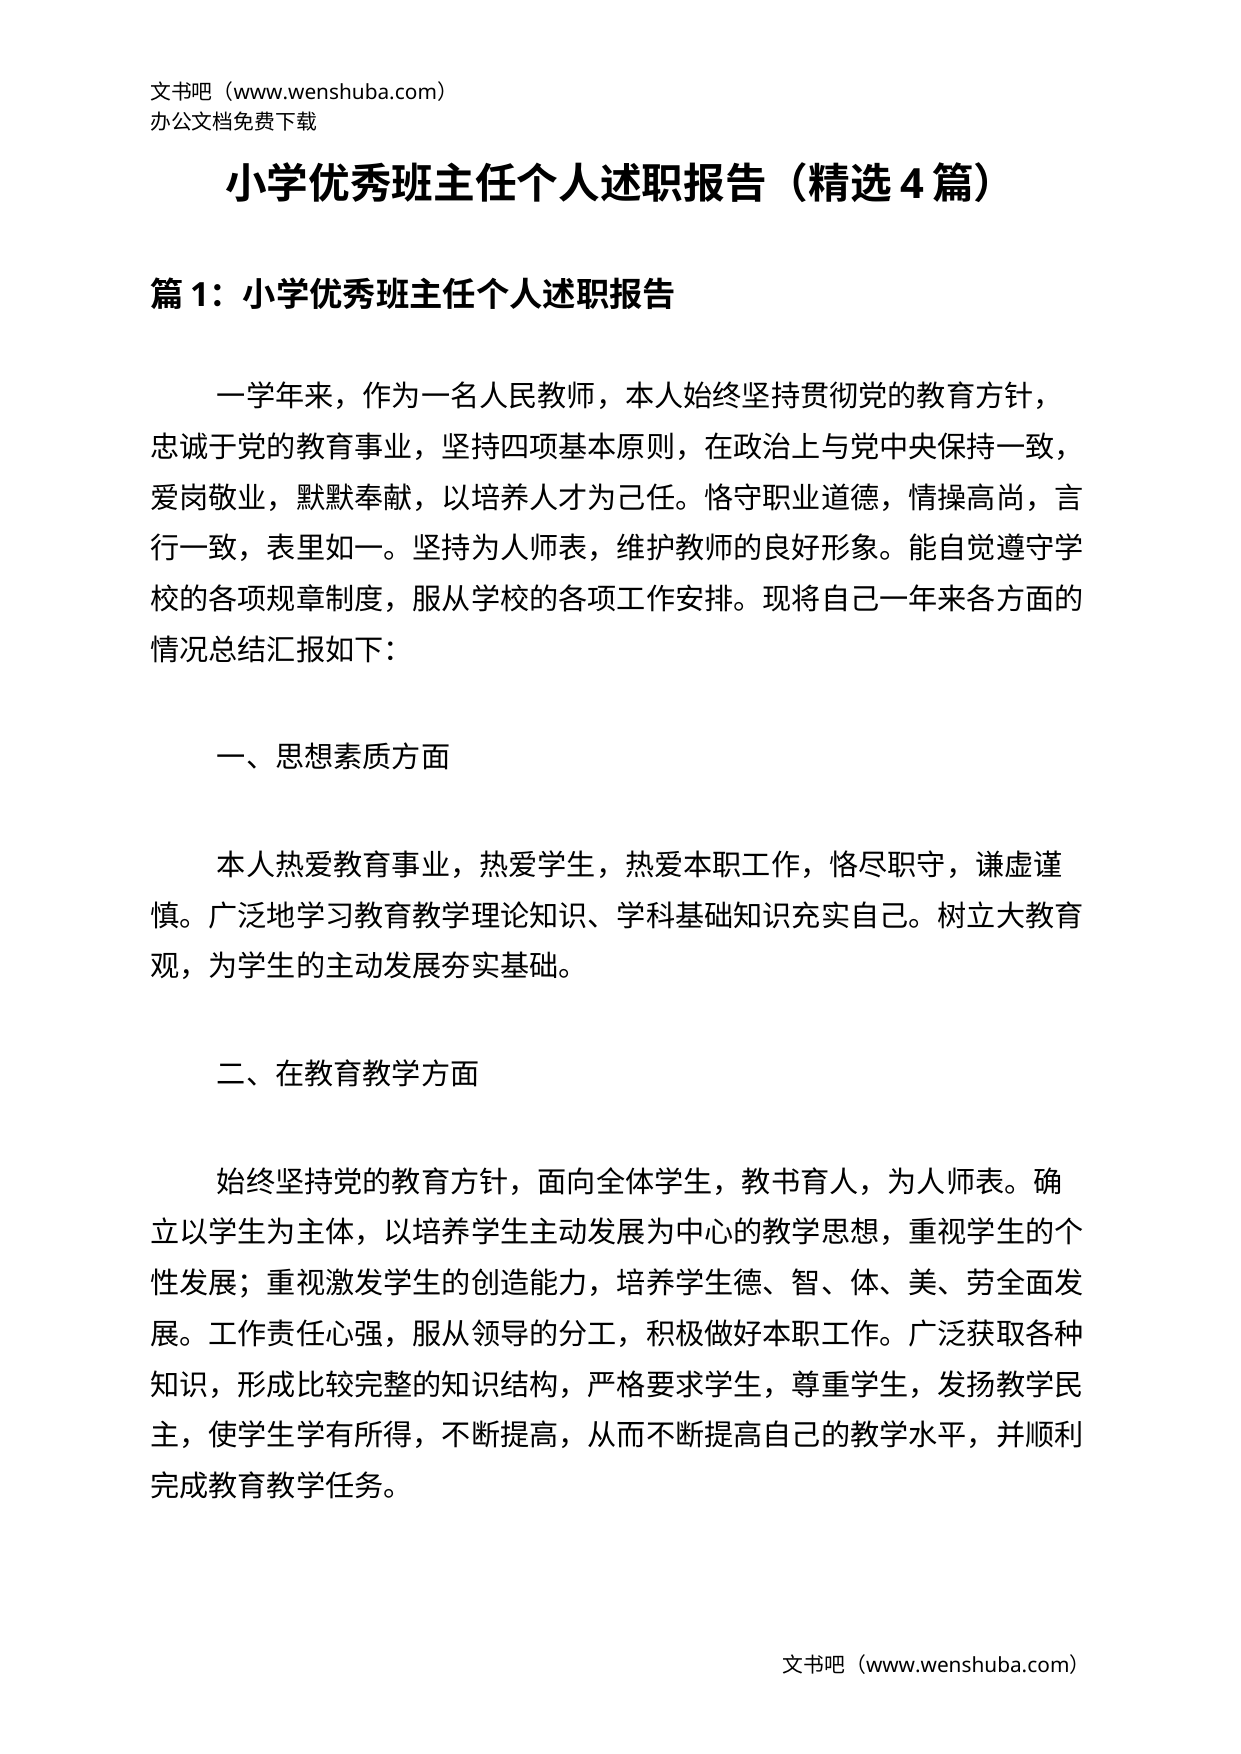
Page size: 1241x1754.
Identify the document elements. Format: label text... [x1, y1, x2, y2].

text 本人热爱教育事业，热爱学生，热爱本职工作，恪尽职守，谦虚谨慎。广泛地学习教育教学理论知识、学科基础知识充实自己。树立大教育观，为学生的主动发展夯实基础。 [150, 842, 1090, 985]
text 一、思想素质方面 [150, 734, 1090, 776]
text 二、在教育教学方面 [150, 1051, 1090, 1093]
text 一学年来，作为一名人民教师，本人始终坚持贯彻党的教育方针，忠诚于党的教育事业，坚持四项基本原则，在政治上与党中央保持一致，爱岗敬业，默默奉献，以培养人才为己任。恪守职业道德，情操高尚，言行一致，表里如一。坚持为人师表，维护教师的良好形象。能自觉遵守学校的各项规章制度，服从学校的各项工作安排。现将自己一年来各方面的情况总结汇报如下： [150, 373, 1090, 669]
text 篇1：小学优秀班主任个人述职报告 [150, 267, 1090, 316]
subtitle 小学优秀班主任个人述职报告（精选4篇） [150, 150, 1090, 211]
text 始终坚持党的教育方针，面向全体学生，教书育人，为人师表。确立以学生为主体，以培养学生主动发展为中心的教学思想，重视学生的个性发展；重视激发学生的创造能力，培养学生德、智、体、美、劳全面发展。工作责任心强，服从领导的分工，积极做好本职工作。广泛获取各种知识，形成比较完整的知识结构，严格要求学生，尊重学生，发扬教学民主，使学生学有所得，不断提高，从而不断提高自己的教学水平，并顺利完成教育教学任务。 [150, 1158, 1090, 1505]
